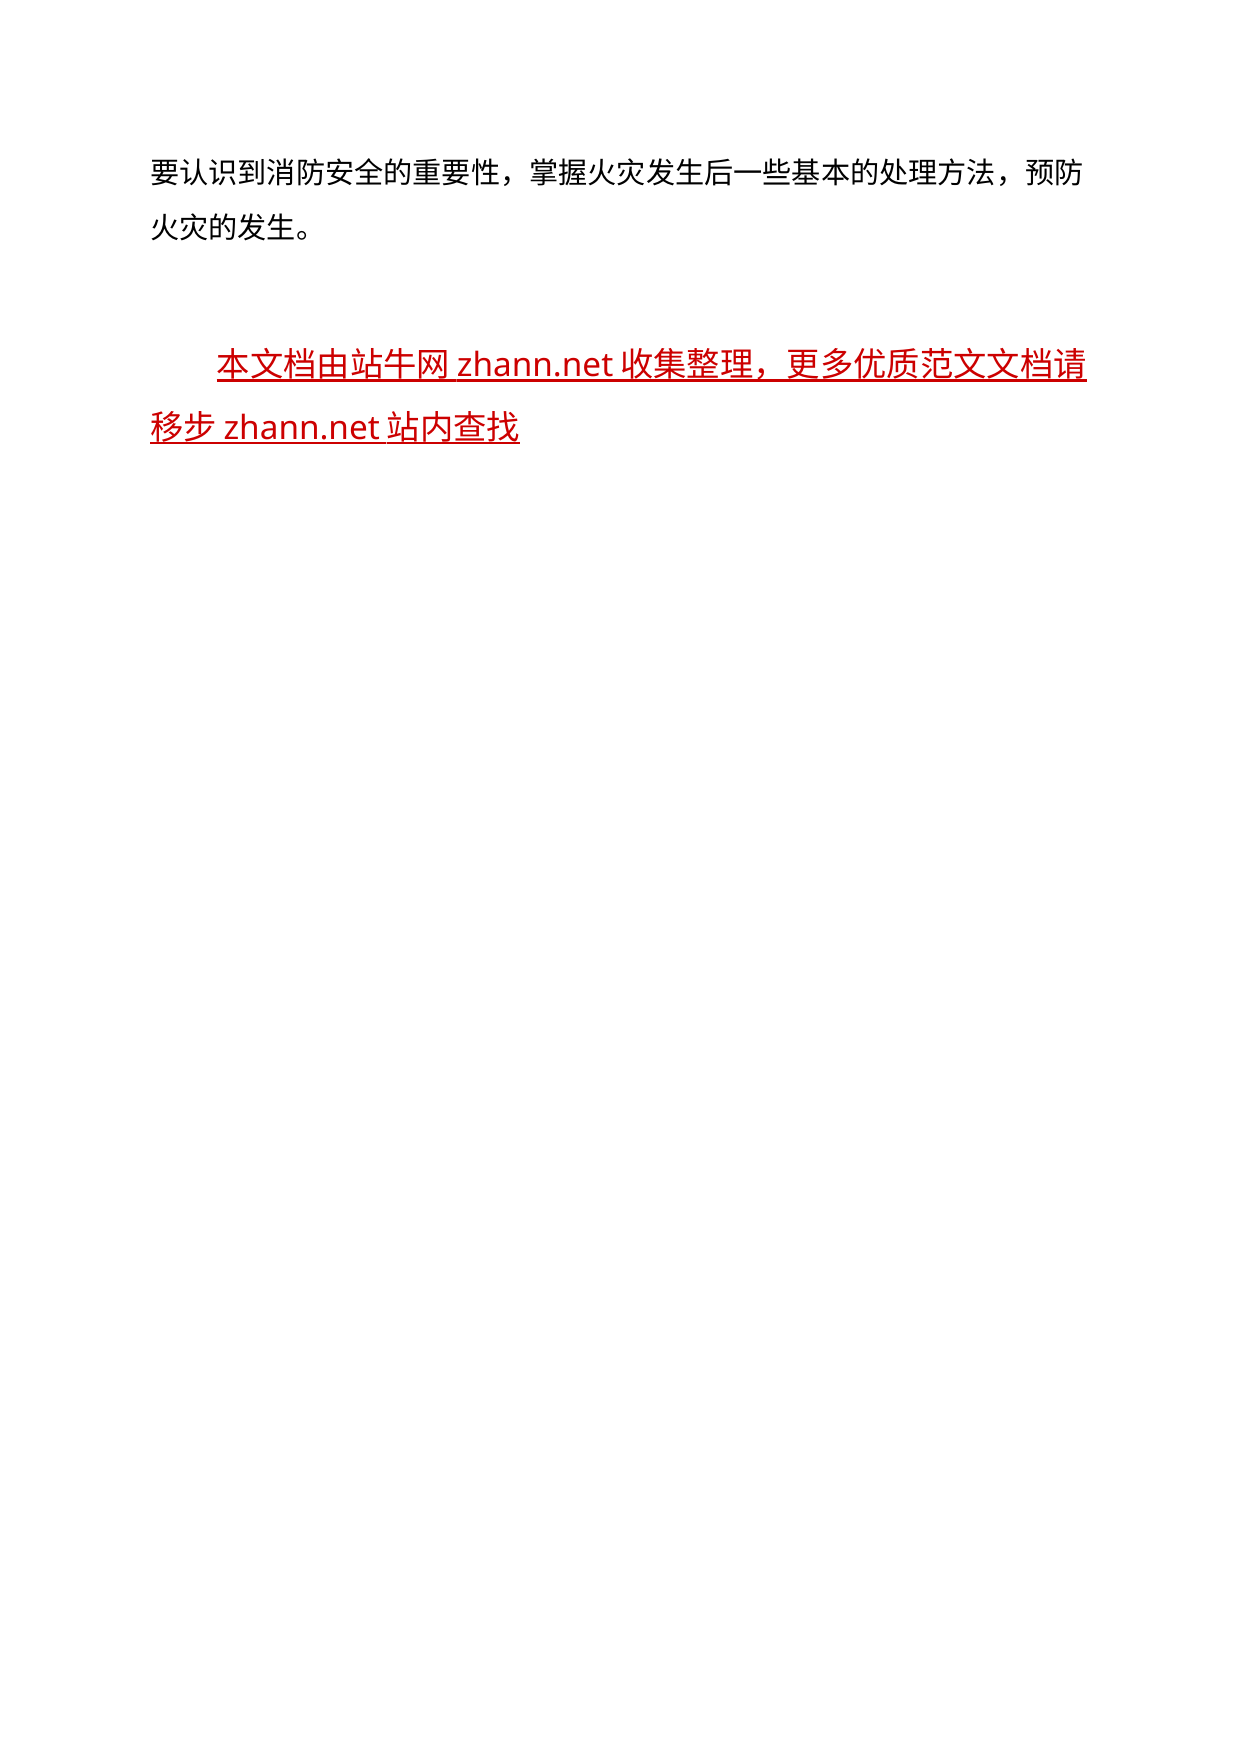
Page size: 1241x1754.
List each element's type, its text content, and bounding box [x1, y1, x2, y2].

text 本文档由站牛网zhann.net收集整理，更多优质范文文档请移步zhann.net站内查找 [150, 338, 1090, 449]
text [150, 150, 1090, 247]
